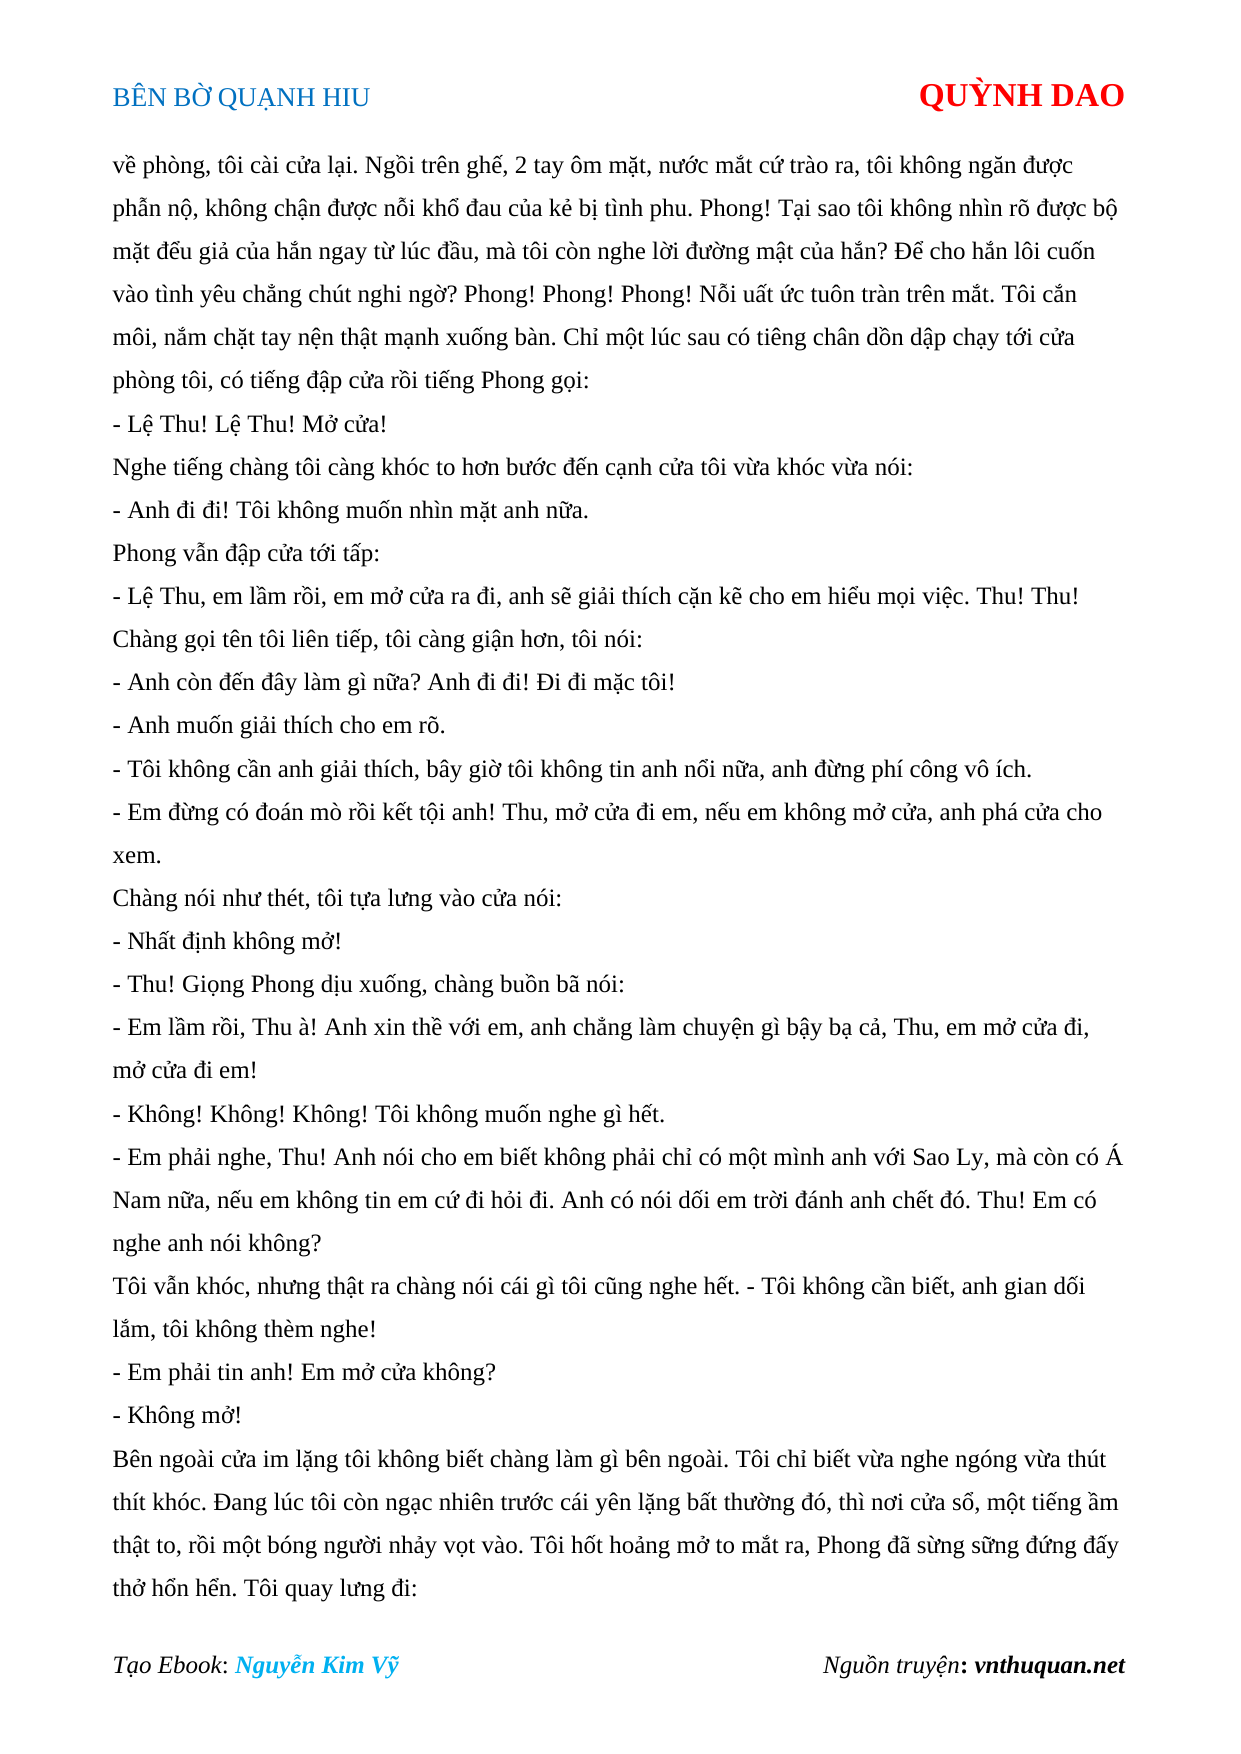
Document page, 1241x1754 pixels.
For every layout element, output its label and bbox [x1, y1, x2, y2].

text [112, 150, 1128, 1602]
